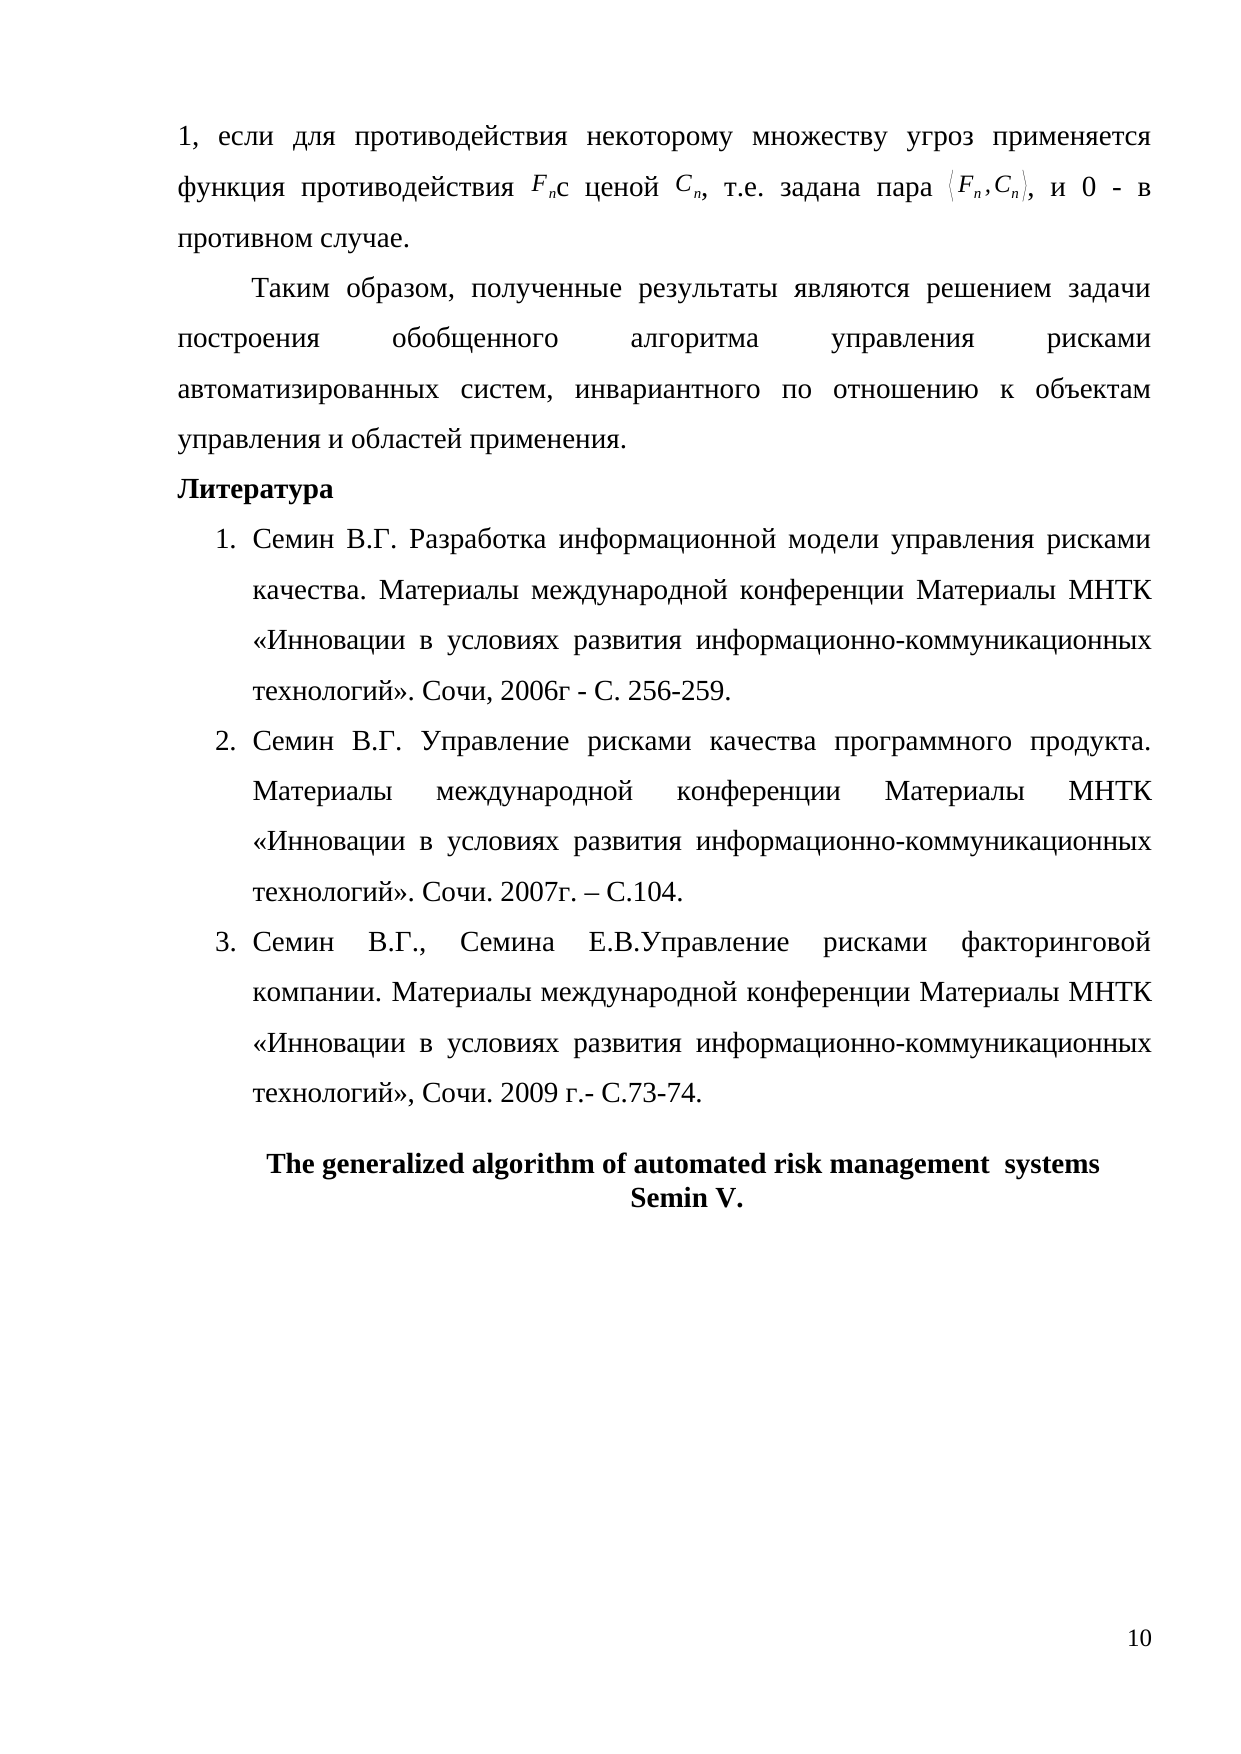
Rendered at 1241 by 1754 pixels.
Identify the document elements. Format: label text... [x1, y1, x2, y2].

list Семин В.Г. Разработка информационной модели управления рисками качества. Материалы международной конференции Материалы МНТК «Инновации в условиях развития информационно-коммуникационных технологий». Сочи, 2006г - С. 256-259. [215, 522, 1152, 706]
text Таким образом, полученные результаты являются решением задачи построения обобщенного алгоритма управления рисками автоматизированных систем, инвариантного по отношению к объектам управления и областей применения. [177, 270, 1152, 454]
text Литература [177, 471, 1152, 505]
list Семин В.Г. Управление рисками качества программного продукта. Материалы международной конференции Материалы МНТК «Инновации в условиях развития информационно-коммуникационных технологий». Сочи. 2007г. – С.104. [215, 723, 1152, 907]
list Семин В.Г., Семина Е.В.Управление рисками факторинговой компании. Материалы международной конференции Материалы МНТК «Инновации в условиях развития информационно-коммуникационных технологий», Сочи. 2009 г.- С.73-74. [215, 924, 1152, 1109]
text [177, 118, 1152, 253]
text The generalized algorithm of automated risk management systems Semin V. [215, 1146, 1152, 1213]
